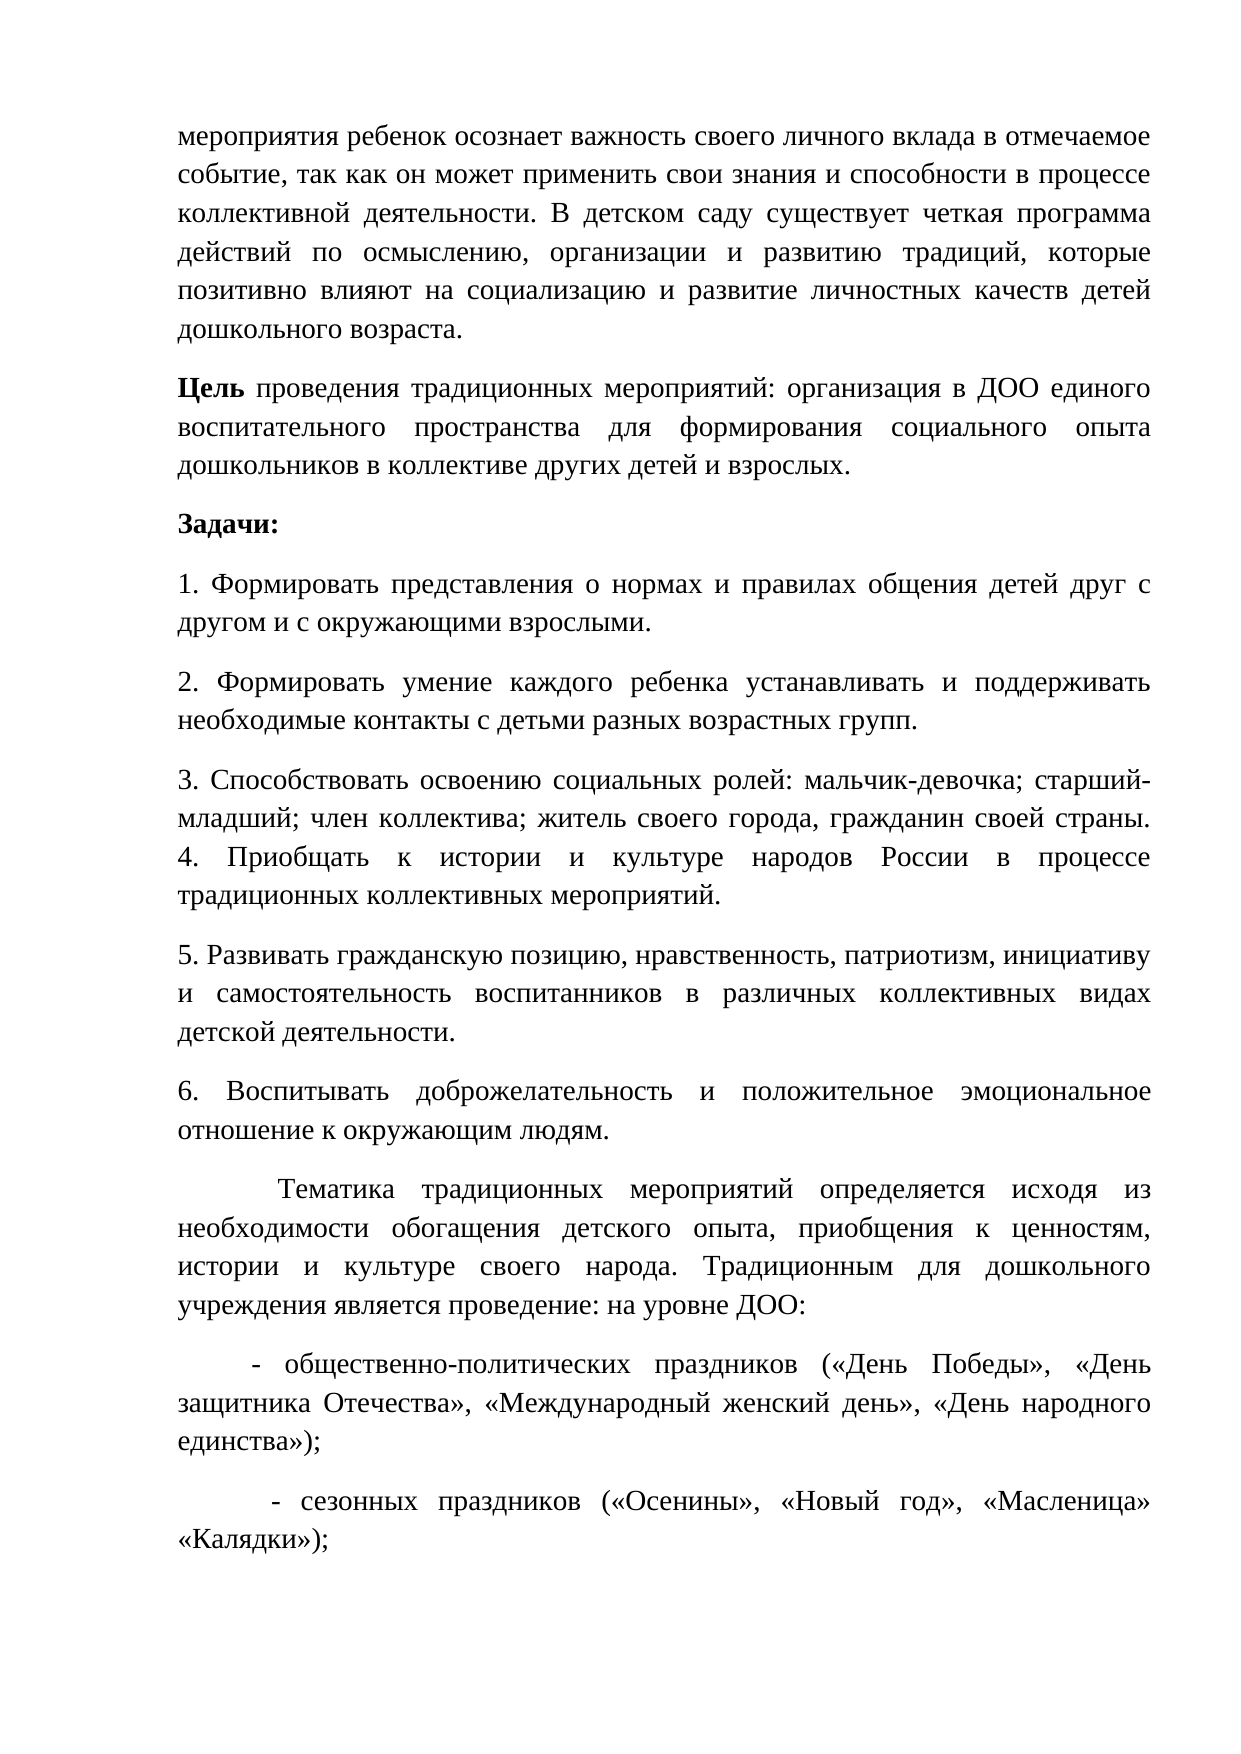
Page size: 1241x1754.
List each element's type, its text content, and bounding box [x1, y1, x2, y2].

text - сезонных праздников («Осенины», «Новый год», «Масленица» «Калядки»); [177, 1483, 1152, 1555]
text 3. Способствовать освоению социальных ролей: мальчик-девочка; старший-младший; член коллектива; житель своего города, гражданин своей страны. 4. Приобщать к истории и культуре народов России в процессе традиционных коллективных мероприятий. [177, 762, 1152, 911]
text 2. Формировать умение каждого ребенка устанавливать и поддерживать необходимые контакты с детьми разных возрастных групп. [177, 664, 1152, 736]
text 6. Воспитывать доброжелательность и положительное эмоциональное отношение к окружающим людям. [177, 1073, 1152, 1145]
text - общественно-политических праздников («День Победы», «День защитника Отечества», «Международный женский день», «День народного единства»); [177, 1346, 1152, 1457]
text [177, 118, 1152, 344]
text Тематика традиционных мероприятий определяется исходя из необходимости обогащения детского опыта, приобщения к ценностям, истории и культуре своего народа. Традиционным для дошкольного учреждения является проведение: на уровне ДОО: [177, 1171, 1152, 1320]
text Цель проведения традиционных мероприятий: организация в ДОО единого воспитательного пространства для формирования социального опыта дошкольников в коллективе других детей и взрослых. [177, 370, 1152, 481]
text 1. Формировать представления о нормах и правилах общения детей друг с другом и с окружающими взрослыми. [177, 566, 1152, 638]
text 5. Развивать гражданскую позицию, нравственность, патриотизм, инициативу и самостоятельность воспитанников в различных коллективных видах детской деятельности. [177, 937, 1152, 1047]
text Задачи: [177, 507, 1152, 540]
